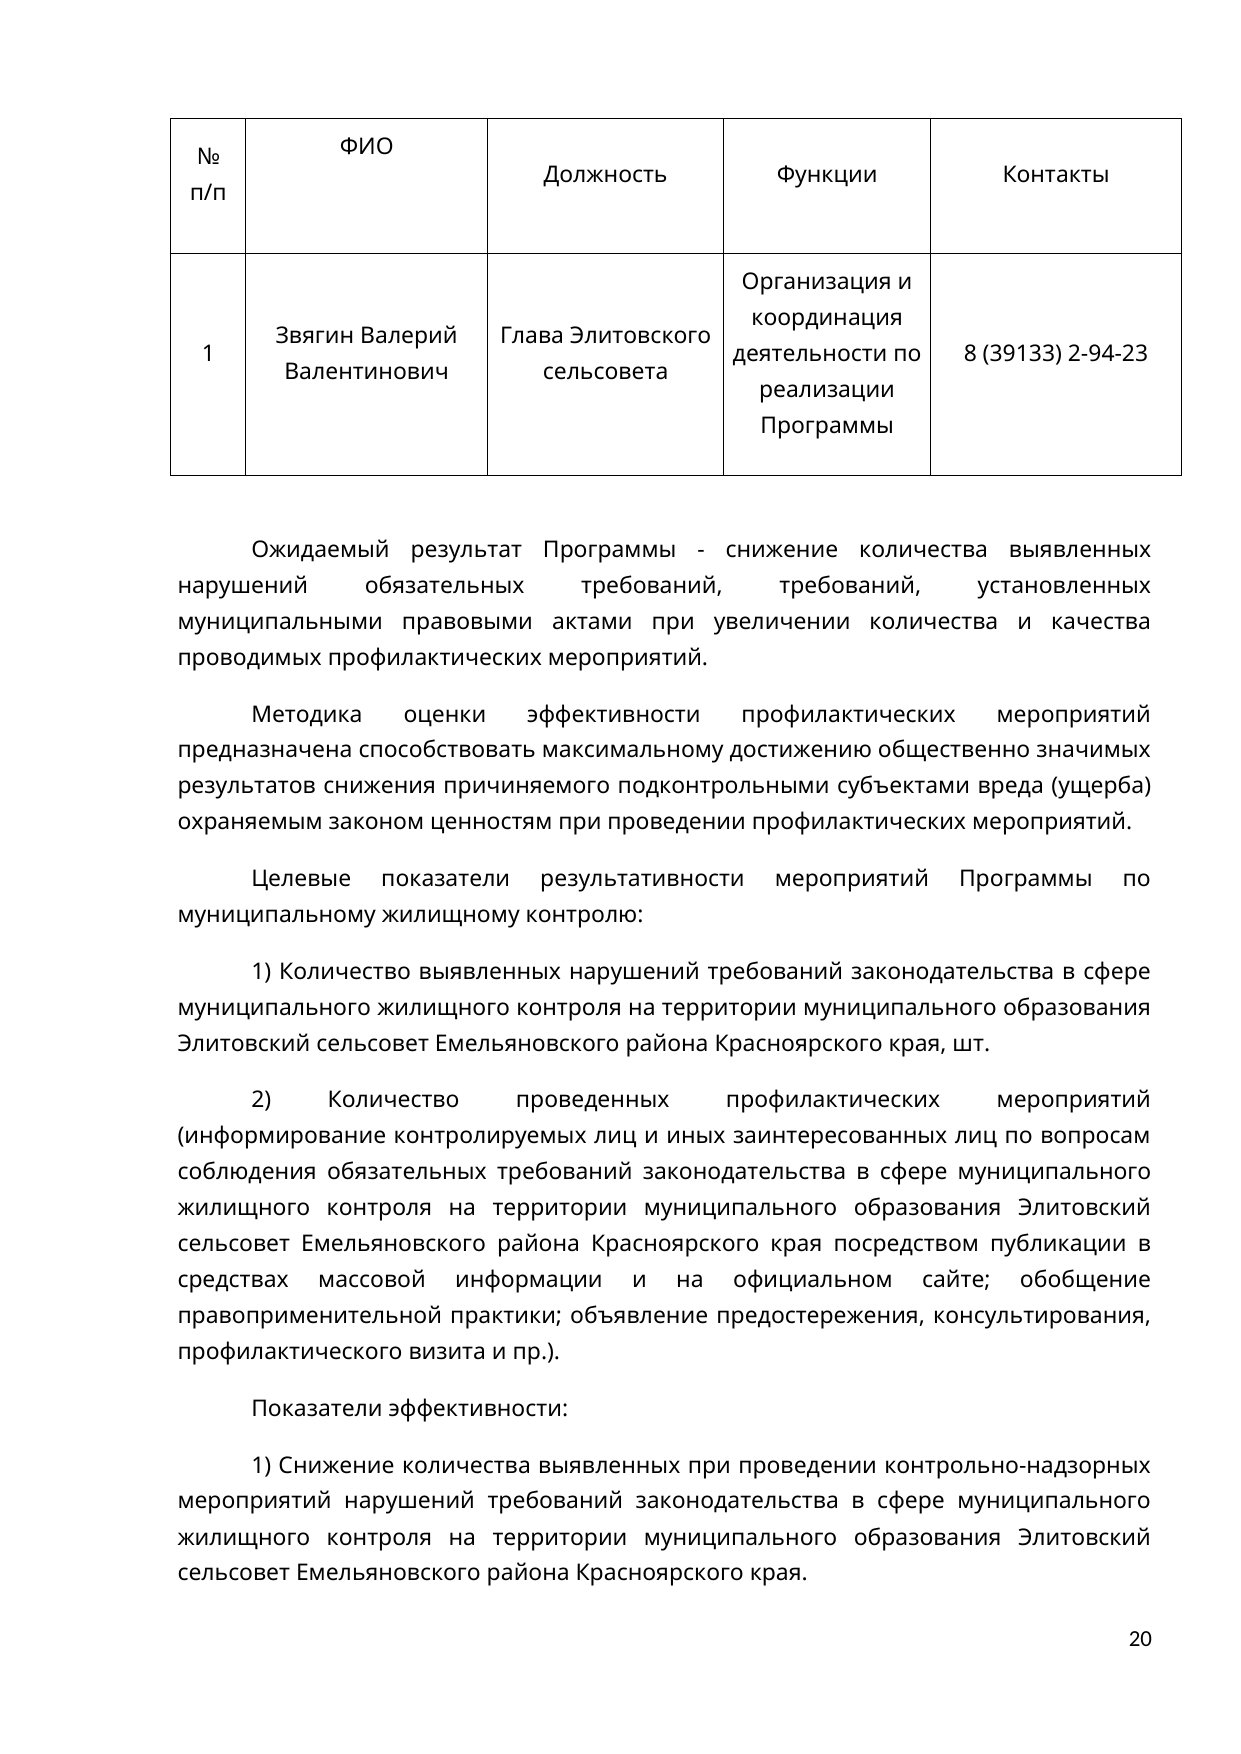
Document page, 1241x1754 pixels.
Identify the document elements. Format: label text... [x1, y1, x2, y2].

table_header ФИО [246, 119, 487, 253]
table_header Контакты [931, 119, 1181, 253]
table_cell 8 (39133) 2-94-23 [931, 254, 1181, 475]
text Целевые показатели результативности мероприятий Программы по муниципальному жилищному контролю: [177, 862, 1152, 929]
text 1) Снижение количества выявленных при проведении контрольно-надзорных мероприятий нарушений требований законодательства в сфере муниципального жилищного контроля на территории муниципального образования Элитовский сельсовет Емельяновского района Красноярского края. [177, 1448, 1152, 1588]
text Методика оценки эффективности профилактических мероприятий предназначена способствовать максимальному достижению общественно значимых результатов снижения причиняемого подконтрольными субъектами вреда (ущерба) охраняемым законом ценностям при проведении профилактических мероприятий. [177, 697, 1152, 837]
table_cell Организация и координация деятельности по реализации Программы [724, 254, 930, 475]
text 2) Количество проведенных профилактических мероприятий (информирование контролируемых лиц и иных заинтересованных лиц по вопросам соблюдения обязательных требований законодательства в сфере муниципального жилищного контроля на территории муниципального образования Элитовский сельсовет Емельяновского района Красноярского края посредством публикации в средствах массовой информации и на официальном сайте; обобщение правоприменительной практики; объявление предостережения, консультирования, профилактического визита и пр.). [177, 1083, 1152, 1366]
table_cell Звягин Валерий Валентинович [246, 254, 487, 475]
table_cell Глава Элитовского сельсовета [488, 254, 723, 475]
text Ожидаемый результат Программы - снижение количества выявленных нарушений обязательных требований, требований, установленных муниципальными правовыми актами при увеличении количества и качества проводимых профилактических мероприятий. [177, 533, 1152, 672]
table_header Функции [724, 119, 930, 253]
text Показатели эффективности: [177, 1392, 1152, 1423]
table_cell 1 [171, 254, 245, 475]
table_header № п/п [171, 119, 245, 253]
table_header Должность [488, 119, 723, 253]
text 1) Количество выявленных нарушений требований законодательства в сфере муниципального жилищного контроля на территории муниципального образования Элитовский сельсовет Емельяновского района Красноярского края, шт. [177, 955, 1152, 1058]
